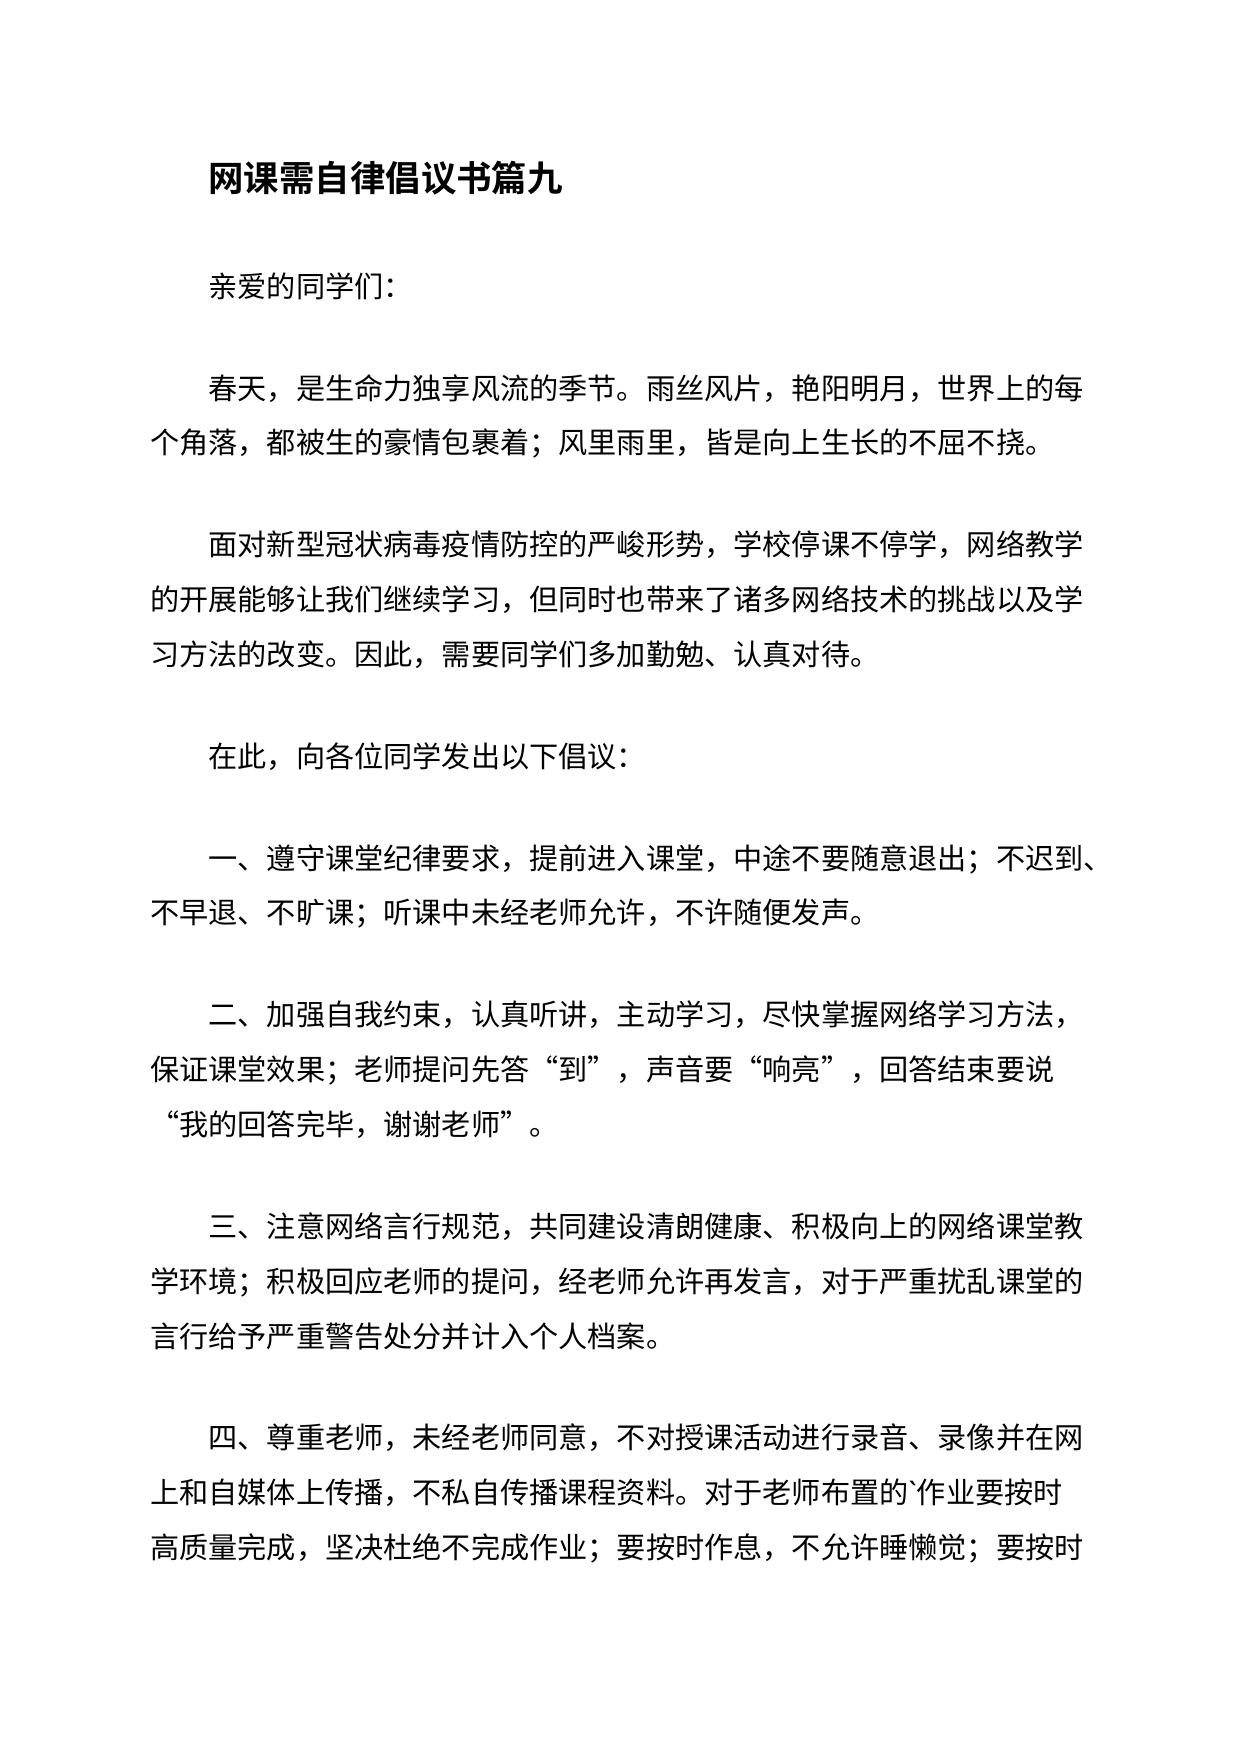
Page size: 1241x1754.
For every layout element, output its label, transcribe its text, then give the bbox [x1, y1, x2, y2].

text 二、加强自我约束，认真听讲，主动学习，尽快掌握网络学习方法，保证课堂效果；老师提问先答“到”，声音要“响亮”，回答结束要说“我的回答完毕，谢谢老师”。 [150, 992, 1090, 1144]
text 一、遵守课堂纪律要求，提前进入课堂，中途不要随意退出；不迟到、不早退、不旷课；听课中未经老师允许，不许随便发声。 [150, 835, 1090, 932]
text 春天，是生命力独享风流的季节。雨丝风片，艳阳明月，世界上的每个角落，都被生的豪情包裹着；风里雨里，皆是向上生长的不屈不挠。 [150, 365, 1090, 462]
text 面对新型冠状病毒疫情防控的严峻形势，学校停课不停学，网络教学的开展能够让我们继续学习，但同时也带来了诸多网络技术的挑战以及学习方法的改变。因此，需要同学们多加勤勉、认真对待。 [150, 522, 1090, 674]
text 亲爱的同学们： [150, 263, 1090, 306]
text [150, 1415, 1090, 1567]
text 网课需自律倡议书篇九 [150, 150, 1090, 201]
text 在此，向各位同学发出以下倡议： [150, 733, 1090, 776]
text 三、注意网络言行规范，共同建设清朗健康、积极向上的网络课堂教学环境；积极回应老师的提问，经老师允许再发言，对于严重扰乱课堂的言行给予严重警告处分并计入个人档案。 [150, 1203, 1090, 1356]
